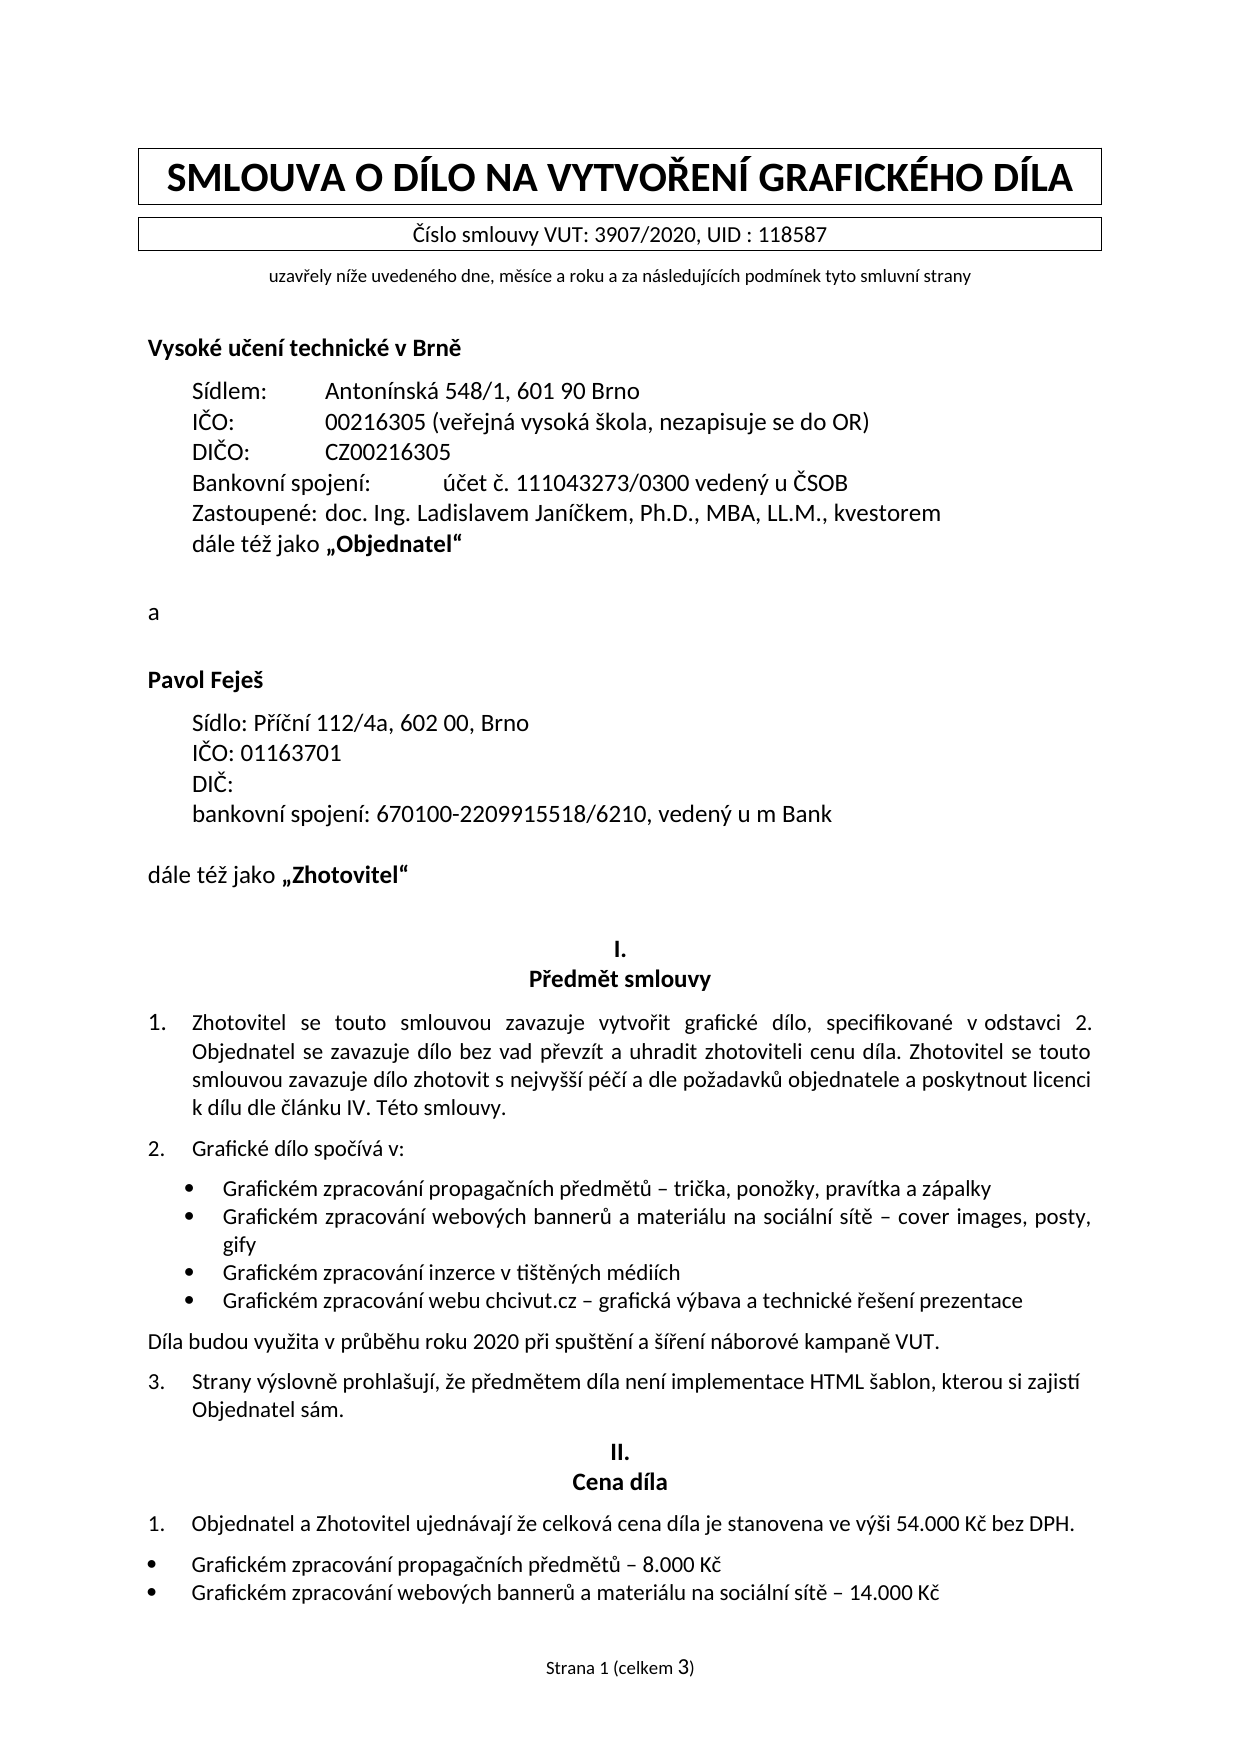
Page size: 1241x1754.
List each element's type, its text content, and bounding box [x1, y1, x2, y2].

text Sídlo: Příční 112/4a, 602 00, Brno [192, 707, 1093, 737]
text bankovní spojení: 670100-2209915518/6210, vedený u m Bank [192, 798, 1093, 829]
list Grafickém zpracování webových bannerů a materiálu na sociální sítě – 14.000 Kč [148, 1578, 1093, 1606]
text a [148, 596, 1093, 626]
text IČO: 01163701 [192, 737, 1093, 768]
list Objednatel a Zhotovitel ujednávají že celková cena díla je stanovena ve výši 54.000 Kč bez DPH. [148, 1509, 1093, 1537]
text Vysoké učení technické v Brně [148, 332, 1093, 363]
list Grafickém zpracování inzerce v tištěných médiích [185, 1258, 1093, 1286]
text Číslo smlouvy VUT: 3907/2020, UID : 118587 [139, 218, 1101, 250]
text uzavřely níže uvedeného dne, měsíce a roku a za následujících podmínek tyto smluvní strany [148, 264, 1093, 287]
text DIČ: [192, 768, 1093, 798]
subtitle I. Předmět smlouvy [148, 933, 1093, 994]
text Pavol Feješ [148, 664, 1093, 694]
subtitle SMLOUVA O DÍLO NA VYTVOŘENÍ GRAFICKÉHO DÍLA [139, 149, 1101, 204]
list Grafickém zpracování propagačních předmětů – trička, ponožky, pravítka a zápalky [185, 1174, 1093, 1202]
list Grafickém zpracování propagačních předmětů – 8.000 Kč [148, 1550, 1093, 1578]
list Grafickém zpracování webu chcivut.cz – grafická výbava a technické řešení prezentace [185, 1286, 1093, 1314]
text dále též jako „Zhotovitel“ [148, 859, 1093, 890]
text Sídlem: Antonínská 548/1, 601 90 Brno IČO: 00216305 (veřejná vysoká škola, nezapisuje se do OR) DIČO: CZ00216305 Bankovní spojení: účet č. 111043273/0300 vedený u ČSOB Zastoupené: doc. Ing. Ladislavem Janíčkem, Ph.D., MBA, LL.M., kvestorem dále též jako „Objednatel“ [148, 375, 1093, 558]
list Grafickém zpracování webových bannerů a materiálu na sociální sítě – cover images, posty, gify [185, 1202, 1093, 1258]
subtitle II. Cena díla [148, 1436, 1093, 1497]
text 3. Strany výslovně prohlašují, že předmětem díla není implementace HTML šablon, kterou si zajistí Objednatel sám. [148, 1367, 1093, 1423]
text 2. Grafické dílo spočívá v: [148, 1134, 1093, 1162]
text Díla budou využita v průběhu roku 2020 při spuštění a šíření náborové kampaně VUT. [148, 1327, 1093, 1355]
text 1. Zhotovitel se touto smlouvou zavazuje vytvořit grafické dílo, specifikované v odstavci 2. Objednatel se zavazuje dílo bez vad převzít a uhradit zhotoviteli cenu díla. Zhotovitel se touto smlouvou zavazuje dílo zhotovit s nejvyšší péčí a dle požadavků objednatele a poskytnout licenci k dílu dle článku IV. Této smlouvy. [148, 1007, 1093, 1121]
